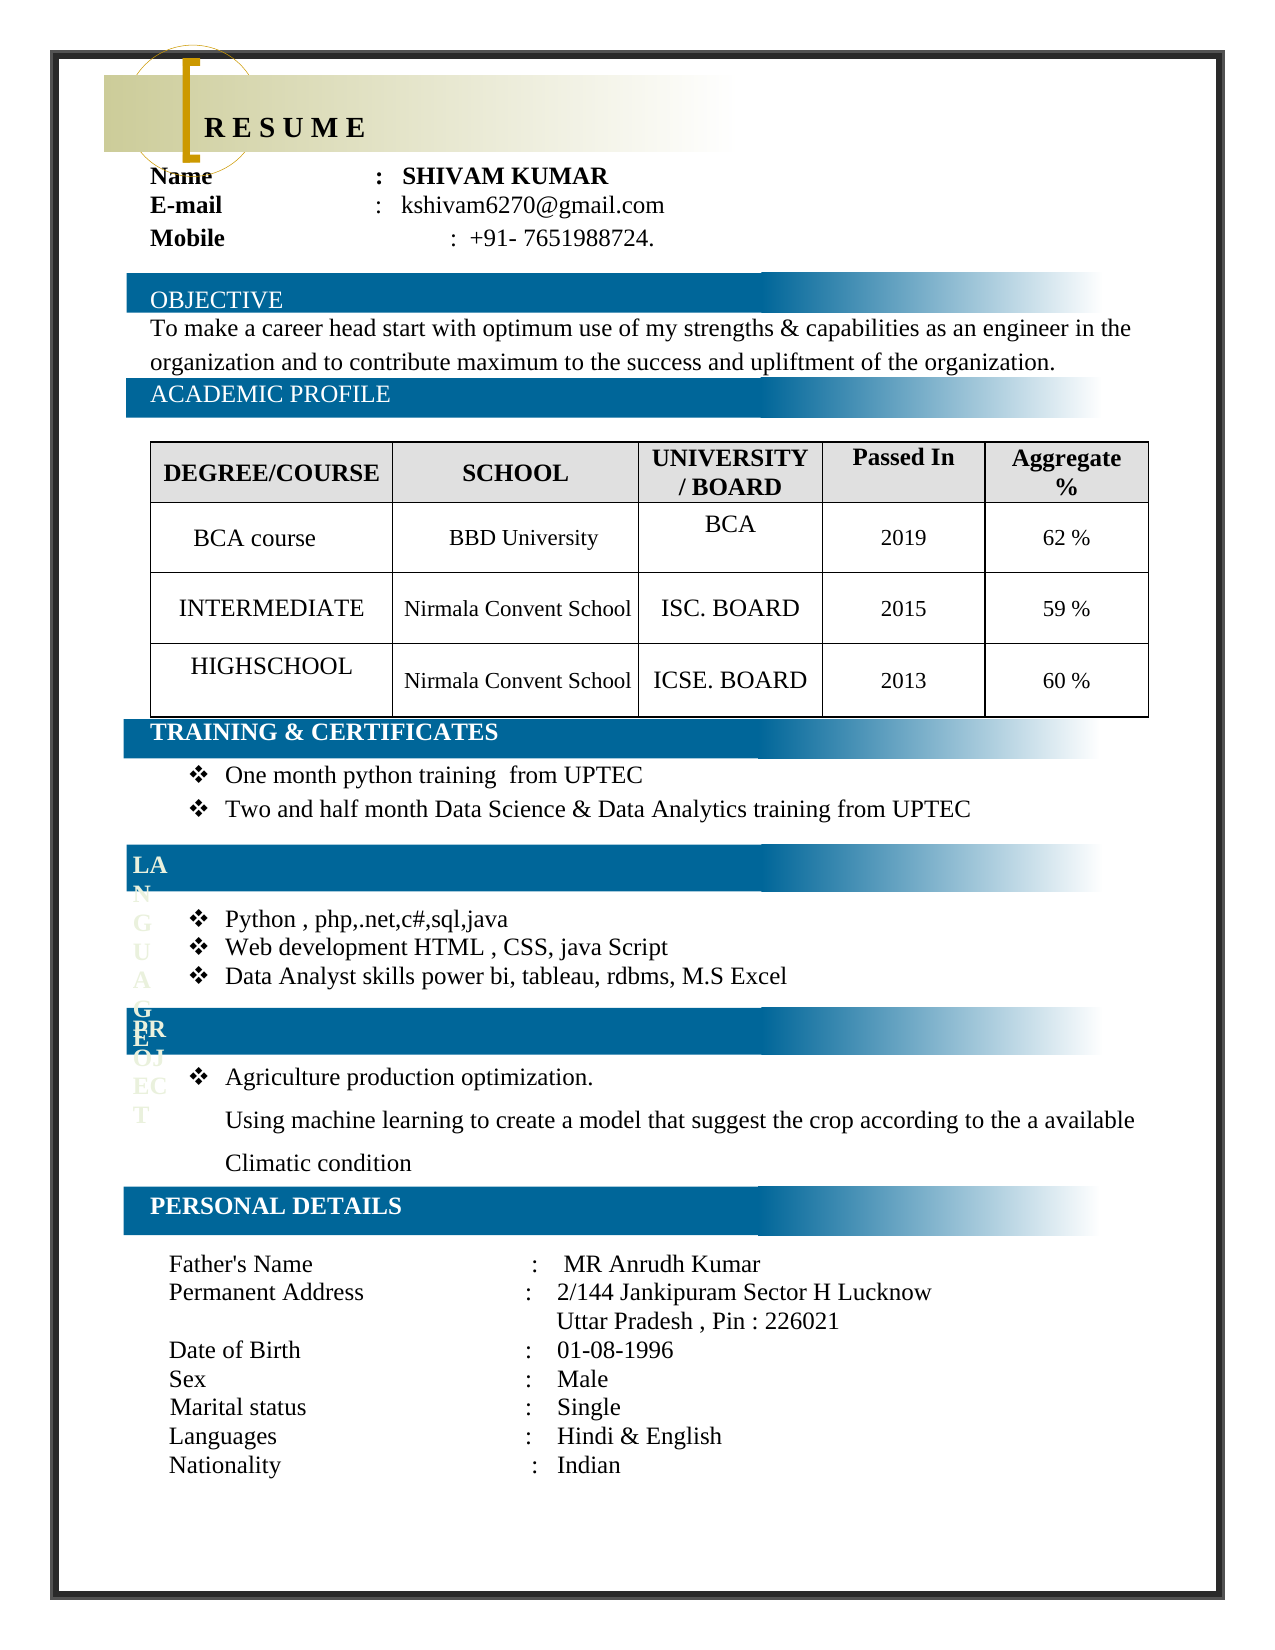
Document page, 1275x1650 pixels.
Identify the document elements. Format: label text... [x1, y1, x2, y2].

table_cell 2013 [823, 644, 984, 716]
list Python , php,.net,c#,sql,java [187, 904, 1200, 932]
text Mobile : +91- 7651988724. [150, 223, 1200, 252]
text ACADEMIC PROFILE [150, 379, 1200, 408]
table_cell 59 % [986, 573, 1148, 642]
text Languages : Hindi & English [169, 1421, 1200, 1450]
text Sex : Male [169, 1364, 1200, 1392]
text Permanent Address : 2/144 Jankipuram Sector H Lucknow [169, 1277, 1200, 1306]
text Father's Name : MR Anrudh Kumar [169, 1249, 1200, 1277]
table_header UNIVERSITY / BOARD [639, 443, 822, 502]
table_header Aggregate % [986, 443, 1148, 502]
list Data Analyst skills power bi, tableau, rdbms, M.S Excel [187, 961, 1200, 990]
table_cell HIGHSCHOOL [151, 644, 392, 716]
list Two and half month Data Science & Data Analytics training from UPTEC [187, 794, 1200, 822]
table_cell 2015 [823, 573, 984, 642]
text Date of Birth : 01-08-1996 [150, 1335, 1200, 1364]
list Web development HTML , CSS, java Script [187, 932, 1200, 961]
text To make a career head start with optimum use of my strengths & capabilities as an engineer in the organization and to contribute maximum to the success and upliftment of the organization. [150, 313, 1200, 375]
text Marital status : Single [169, 1392, 1200, 1421]
table_cell 2019 [823, 503, 984, 572]
text OBJECTIVE [150, 285, 1200, 313]
table_cell INTERMEDIATE [151, 573, 392, 642]
table_cell Nirmala Convent School [393, 573, 638, 642]
table_header DEGREE/COURSE [151, 443, 392, 502]
table_cell BCA course [151, 503, 392, 572]
table_cell Nirmala Convent School [393, 644, 638, 716]
text PERSONAL DETAILS [150, 1191, 1200, 1220]
text E-mail : kshivam6270@gmail.com [150, 190, 1200, 219]
table_cell BBD University [393, 503, 638, 572]
text Uttar Pradesh , Pin : 226021 [169, 1306, 1200, 1335]
list Agriculture production optimization. [187, 1062, 1200, 1091]
text TRAINING & CERTIFICATES [150, 717, 1200, 746]
list One month python training from UPTEC [187, 761, 1200, 789]
table_cell 62 % [986, 503, 1148, 572]
table_header Passed In [823, 443, 984, 502]
table_cell ICSE. BOARD [639, 644, 822, 716]
table_cell BCA [639, 503, 822, 572]
table_cell 60 % [986, 644, 1148, 716]
text Using machine learning to create a model that suggest the crop according to the a available Climatic condition [225, 1105, 1200, 1177]
table_header SCHOOL [393, 443, 638, 502]
text Name : SHIVAM KUMAR [150, 161, 1200, 190]
table_cell ISC. BOARD [639, 573, 822, 642]
text Nationality : Indian [169, 1450, 1200, 1479]
